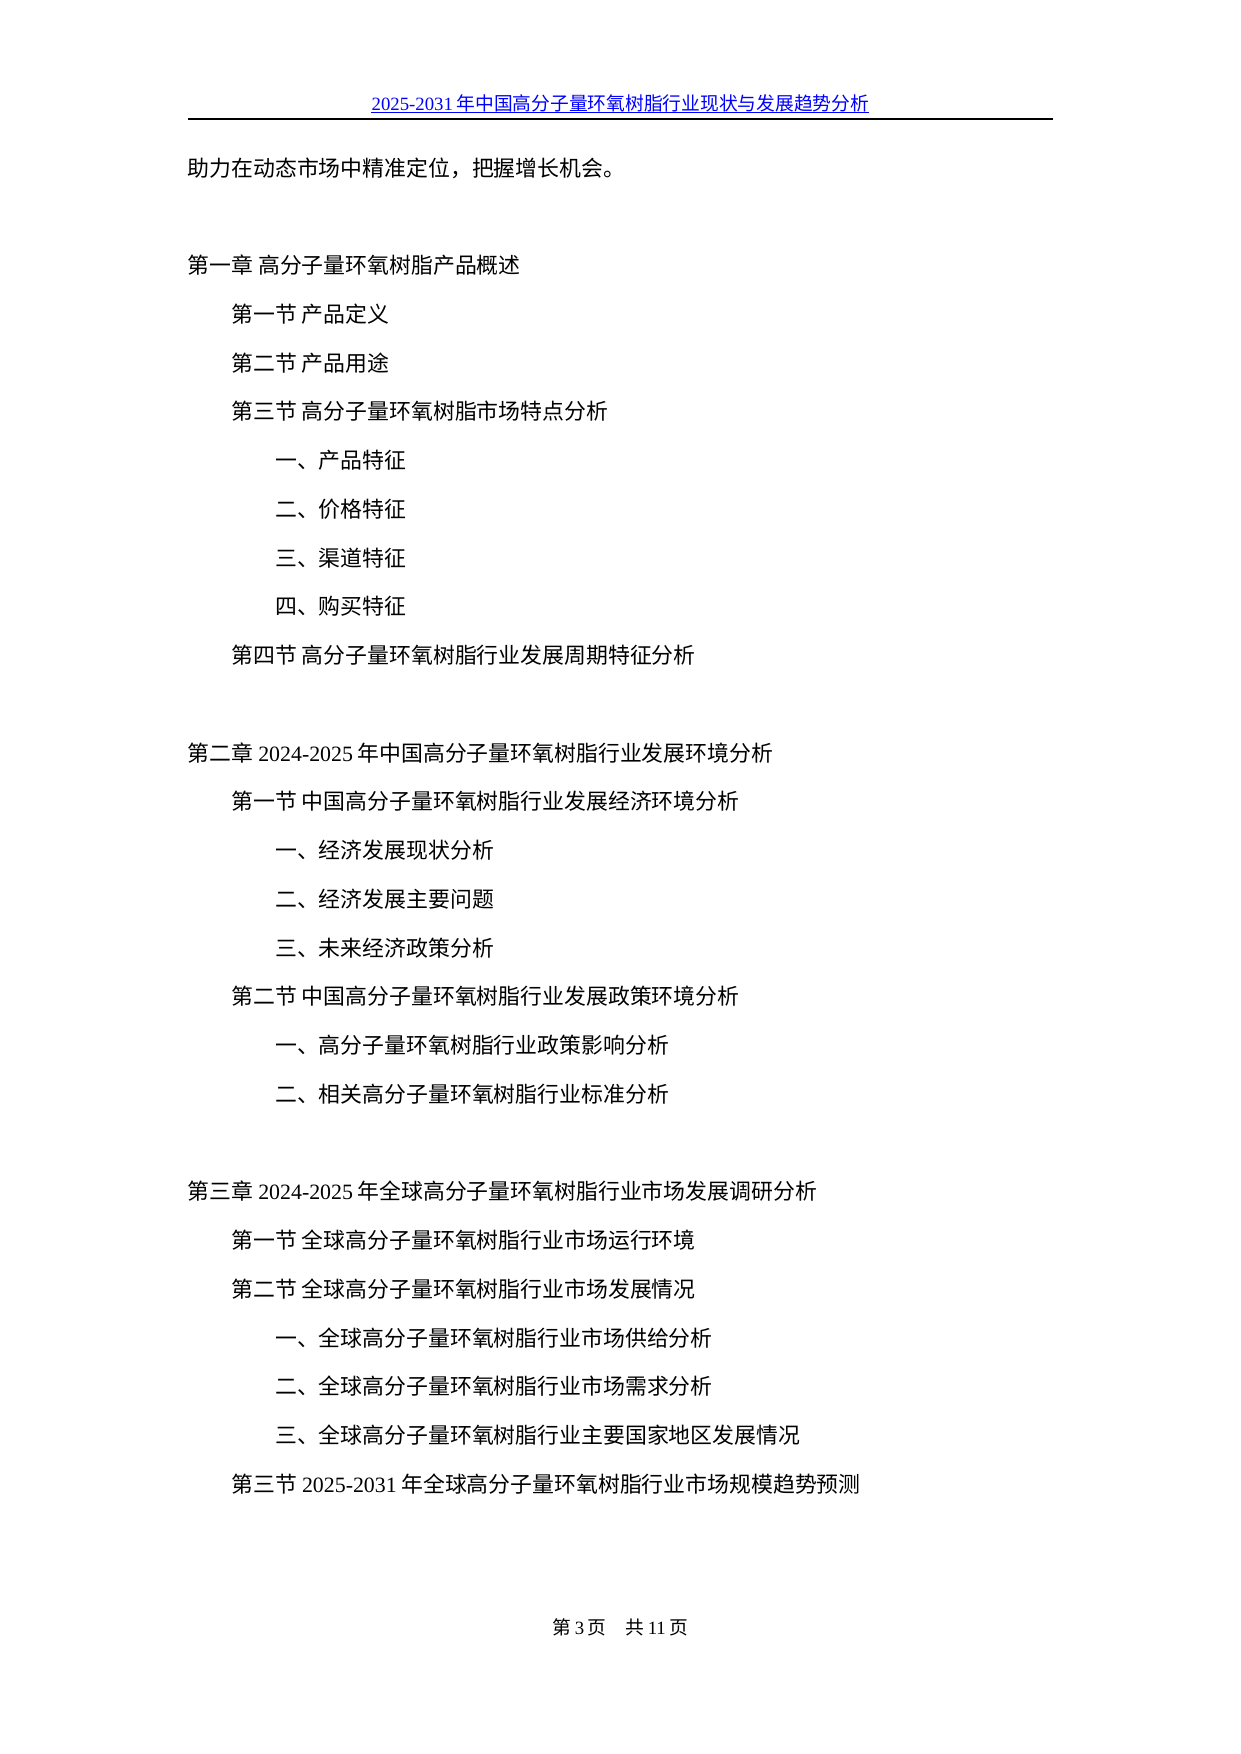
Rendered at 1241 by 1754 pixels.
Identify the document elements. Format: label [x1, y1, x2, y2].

text [187, 150, 1053, 1499]
